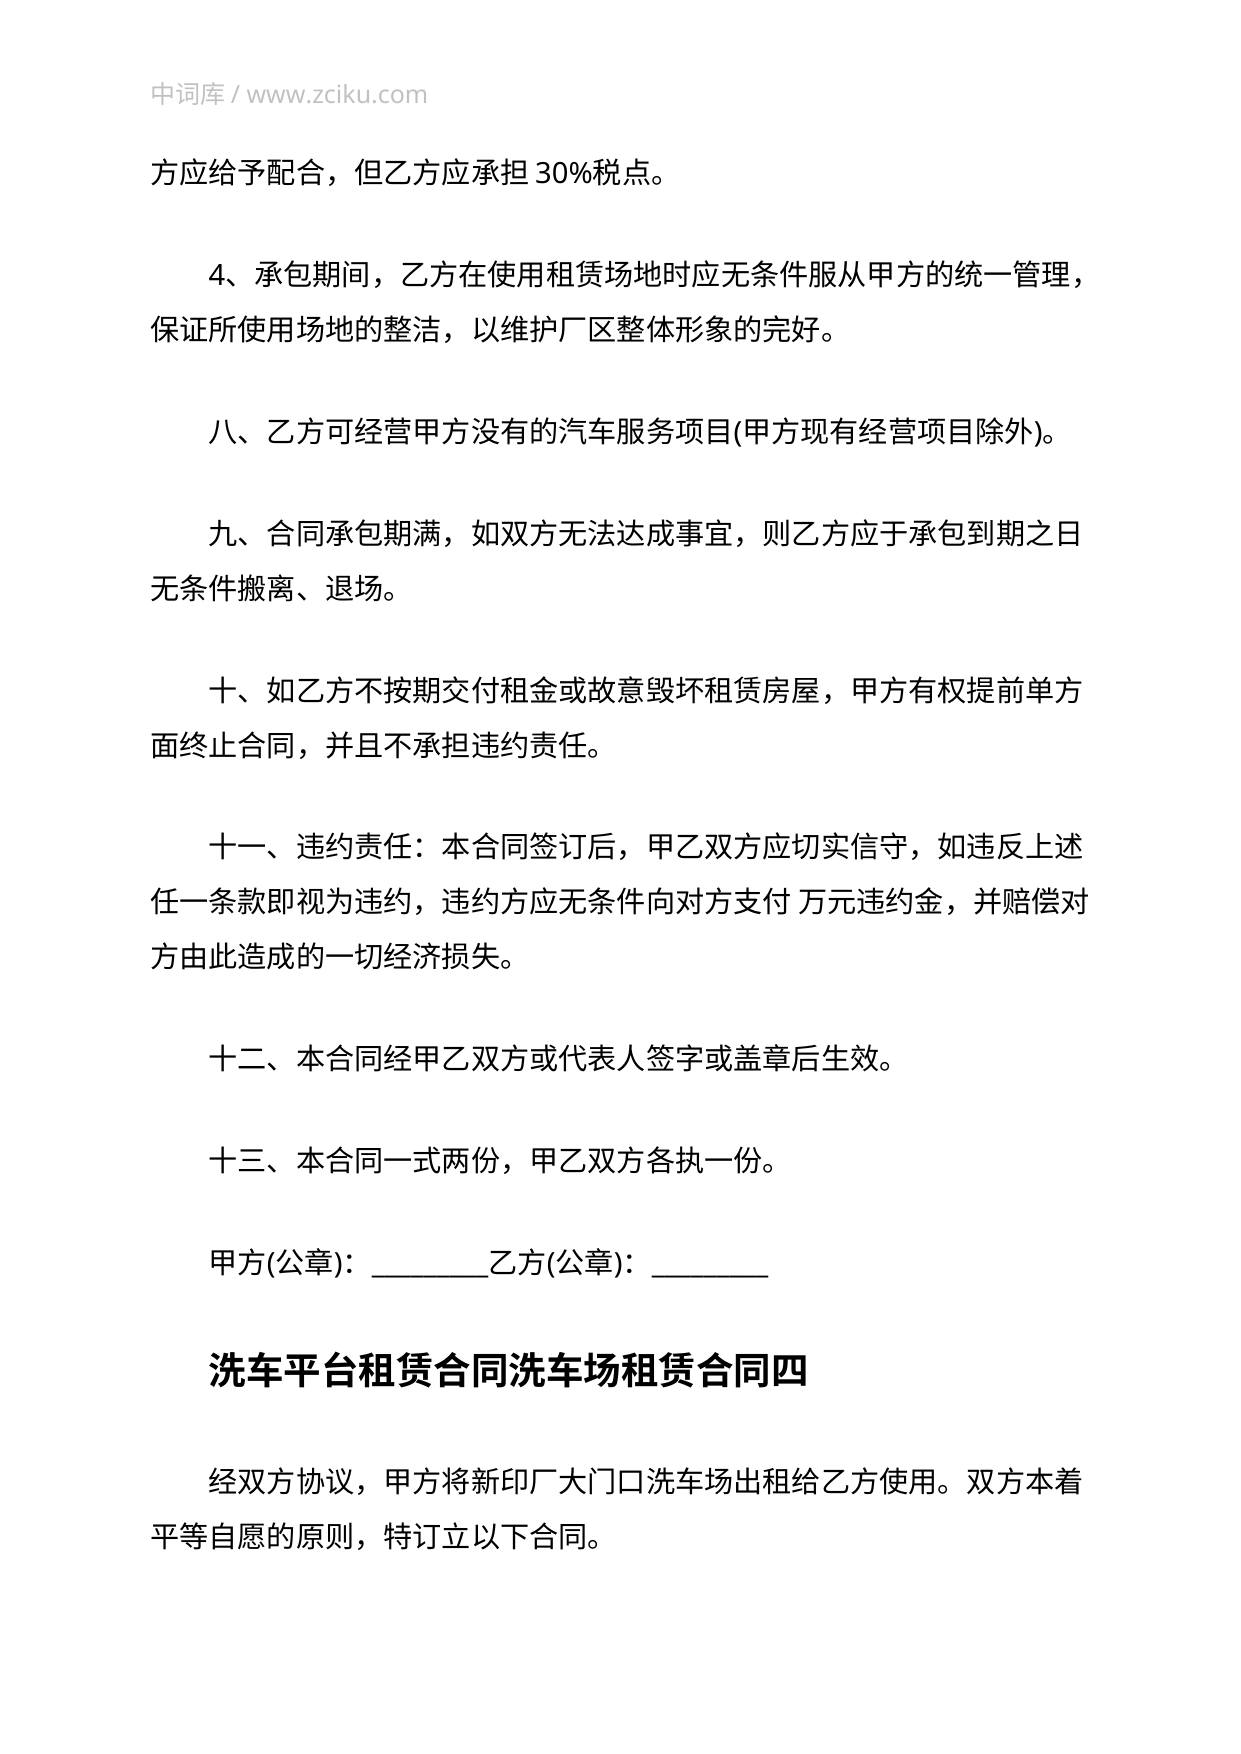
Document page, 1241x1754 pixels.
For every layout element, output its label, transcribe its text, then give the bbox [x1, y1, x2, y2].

text 十二、本合同经甲乙双方或代表人签字或盖章后生效。 [150, 1036, 1090, 1078]
text 八、乙方可经营甲方没有的汽车服务项目(甲方现有经营项目除外)。 [150, 409, 1090, 451]
text 甲方(公章)：_________乙方(公章)：_________ [150, 1239, 1090, 1282]
text 九、合同承包期满，如双方无法达成事宜，则乙方应于承包到期之日无条件搬离、退场。 [150, 511, 1090, 608]
text 4、承包期间，乙方在使用租赁场地时应无条件服从甲方的统一管理，保证所使用场地的整洁，以维护厂区整体形象的完好。 [150, 252, 1090, 349]
text 十、如乙方不按期交付租金或故意毁坏租赁房屋，甲方有权提前单方面终止合同，并且不承担违约责任。 [150, 667, 1090, 764]
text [150, 150, 1090, 192]
text 十三、本合同一式两份，甲乙双方各执一份。 [150, 1137, 1090, 1180]
text 十一、违约责任：本合同签订后，甲乙双方应切实信守，如违反上述任一条款即视为违约，违约方应无条件向对方支付 万元违约金，并赔偿对方由此造成的一切经济损失。 [150, 824, 1090, 976]
text 经双方协议，甲方将新印厂大门口洗车场出租给乙方使用。双方本着平等自愿的原则，特订立以下合同。 [150, 1458, 1090, 1556]
text 洗车平台租赁合同洗车场租赁合同四 [150, 1341, 1090, 1395]
